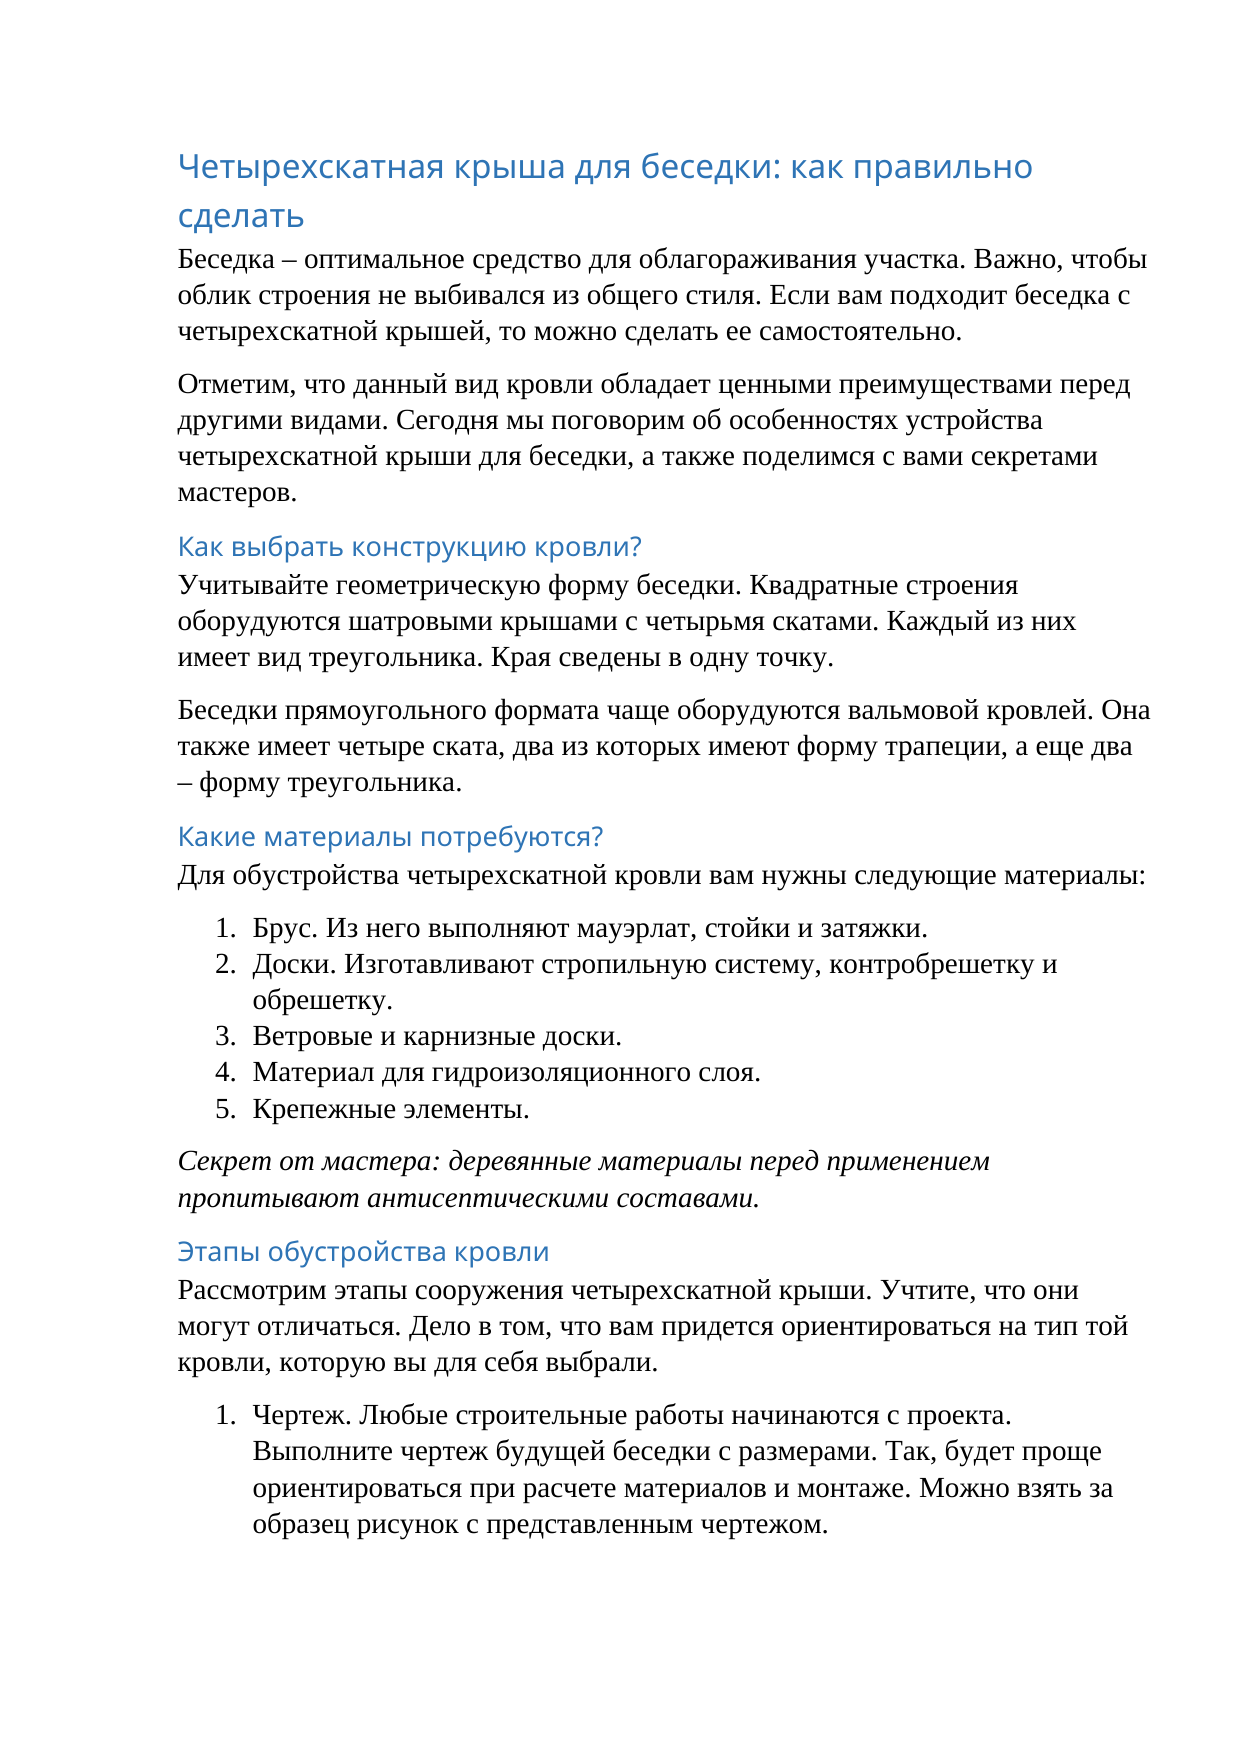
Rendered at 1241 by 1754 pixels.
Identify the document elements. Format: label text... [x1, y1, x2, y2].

text Для обустройства четырехскатной кровли вам нужны следующие материалы: [177, 857, 1152, 891]
text Секрет от мастера: деревянные материалы перед применением пропитывают антисептическими составами. [177, 1143, 1152, 1213]
list Ветровые и карнизные доски. [215, 1018, 1152, 1052]
subtitle Как выбрать конструкцию кровли? [177, 527, 1152, 564]
subtitle Какие материалы потребуются? [177, 817, 1152, 854]
list Брус. Из него выполняют мауэрлат, стойки и затяжки. [215, 910, 1152, 943]
text Рассмотрим этапы сооружения четырехскатной крыши. Учтите, что они могут отличаться. Дело в том, что вам придется ориентироваться на тип той кровли, которую вы для себя выбрали. [177, 1272, 1152, 1378]
text Беседки прямоугольного формата чаще оборудуются вальмовой кровлей. Она также имеет четыре ската, два из которых имеют форму трапеции, а еще два – форму треугольника. [177, 692, 1152, 798]
list Материал для гидроизоляционного слоя. [215, 1054, 1152, 1088]
text Беседка – оптимальное средство для облагораживания участка. Важно, чтобы облик строения не выбивался из общего стиля. Если вам подходит беседка с четырехскатной крышей, то можно сделать ее самостоятельно. [177, 241, 1152, 347]
list Доски. Изготавливают стропильную систему, контробрешетку и обрешетку. [215, 946, 1152, 1016]
subtitle Четырехскатная крыша для беседки: как правильно сделать [177, 143, 1152, 237]
list Крепежные элементы. [215, 1091, 1152, 1124]
text Отметим, что данный вид кровли обладает ценными преимуществами перед другими видами. Сегодня мы поговорим об особенностях устройства четырехскатной крыши для беседки, а также поделимся с вами секретами мастеров. [177, 366, 1152, 508]
subtitle Этапы обустройства кровли [177, 1232, 1152, 1269]
list Чертеж. Любые строительные работы начинаются с проекта. Выполните чертеж будущей беседки с размерами. Так, будет проще ориентироваться при расчете материалов и монтаже. Можно взять за образец рисунок с представленным чертежом. [215, 1397, 1152, 1539]
text Учитывайте геометрическую форму беседки. Квадратные строения оборудуются шатровыми крышами с четырьмя скатами. Каждый из них имеет вид треугольника. Края сведены в одну точку. [177, 567, 1152, 673]
